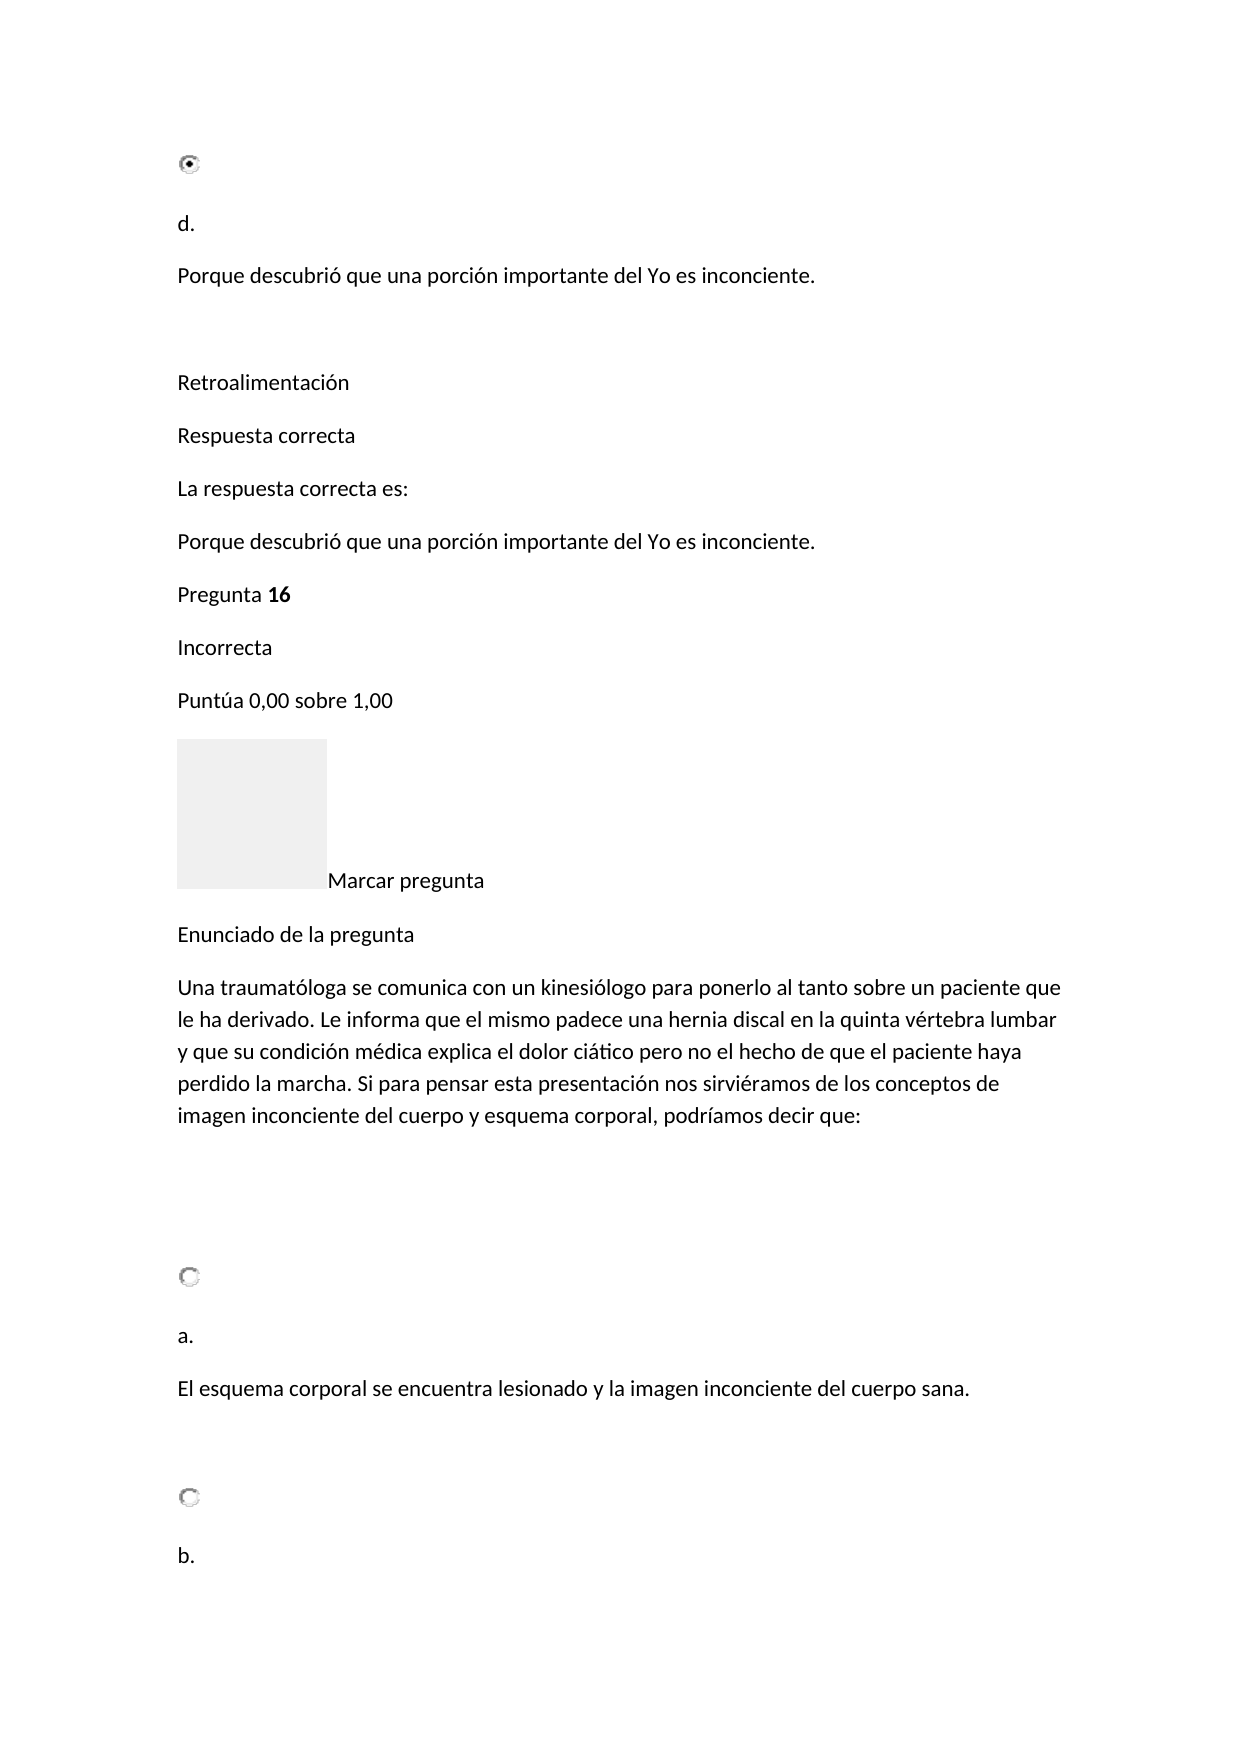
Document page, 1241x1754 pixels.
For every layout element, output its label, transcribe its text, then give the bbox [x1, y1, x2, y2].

text Puntúa 0,00 sobre 1,00 [177, 686, 1063, 714]
text Porque descubrió que una porción importante del Yo es inconciente. [177, 527, 1063, 555]
text Marcar pregunta [177, 739, 1063, 895]
text a. [177, 1322, 1063, 1349]
text Pregunta 16 [177, 580, 1063, 608]
text Enunciado de la pregunta [177, 920, 1063, 948]
text Incorrecta [177, 633, 1063, 661]
text La respuesta correcta es: [177, 474, 1063, 502]
text b. [177, 1542, 1063, 1570]
text Retroalimentación [177, 368, 1063, 396]
text Una traumatóloga se comunica con un kinesiólogo para ponerlo al tanto sobre un paciente que le ha derivado. Le informa que el mismo padece una hernia discal en la quinta vértebra lumbar y que su condición médica explica el dolor ciático pero no el hecho de que el paciente haya perdido la marcha. Si para pensar esta presentación nos sirviéramos de los conceptos de imagen inconciente del cuerpo y esquema corporal, podríamos decir que: [177, 973, 1063, 1129]
text Porque descubrió que una porción importante del Yo es inconciente. [177, 262, 1063, 290]
text d. [177, 209, 1063, 237]
text El esquema corporal se encuentra lesionado y la imagen inconciente del cuerpo sana. [177, 1374, 1063, 1403]
text Respuesta correcta [177, 421, 1063, 449]
